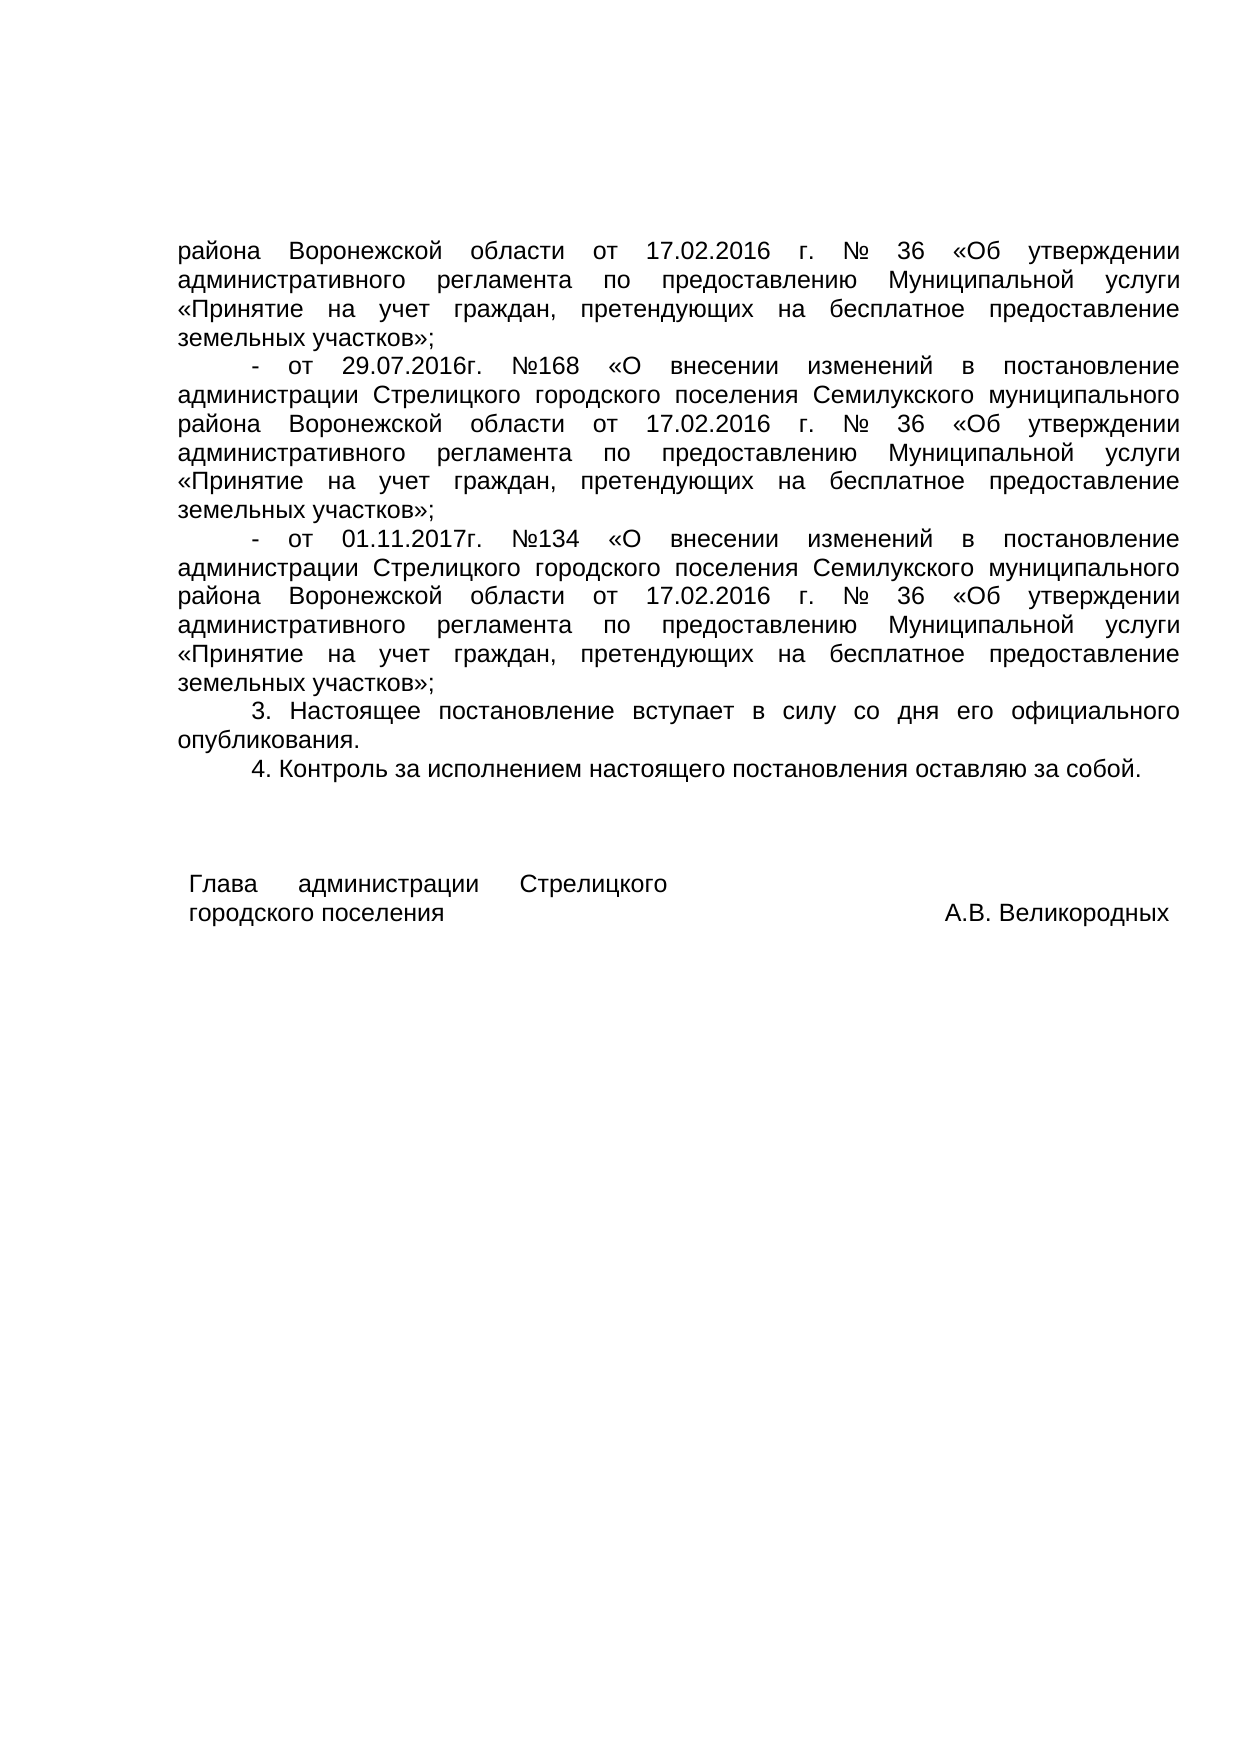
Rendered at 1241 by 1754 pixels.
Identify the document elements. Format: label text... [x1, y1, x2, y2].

text - от 01.11.2017г. №134 «О внесении изменений в постановление администрации Стрелицкого городского поселения Семилукского муниципального района Воронежской области от 17.02.2016 г. № 36 «Об утверждении административного регламента по предоставлению Муниципальной услуги «Принятие на учет граждан, претендующих на бесплатное предоставление земельных участков»; [177, 524, 1181, 696]
list 3. Настоящее постановление вступает в силу со дня его официального опубликования. [177, 696, 1181, 754]
text - от 29.07.2016г. №168 «О внесении изменений в постановление администрации Стрелицкого городского поселения Семилукского муниципального района Воронежской области от 17.02.2016 г. № 36 «Об утверждении административного регламента по предоставлению Муниципальной услуги «Принятие на учет граждан, претендующих на бесплатное предоставление земельных участков»; [177, 351, 1181, 524]
table_header Глава администрации Стрелицкого городского поселения [177, 869, 679, 926]
table_header А.В. Великородных [679, 869, 1181, 926]
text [177, 236, 1181, 351]
text 4. Контроль за исполнением настоящего постановления оставляю за собой. [177, 754, 1181, 782]
